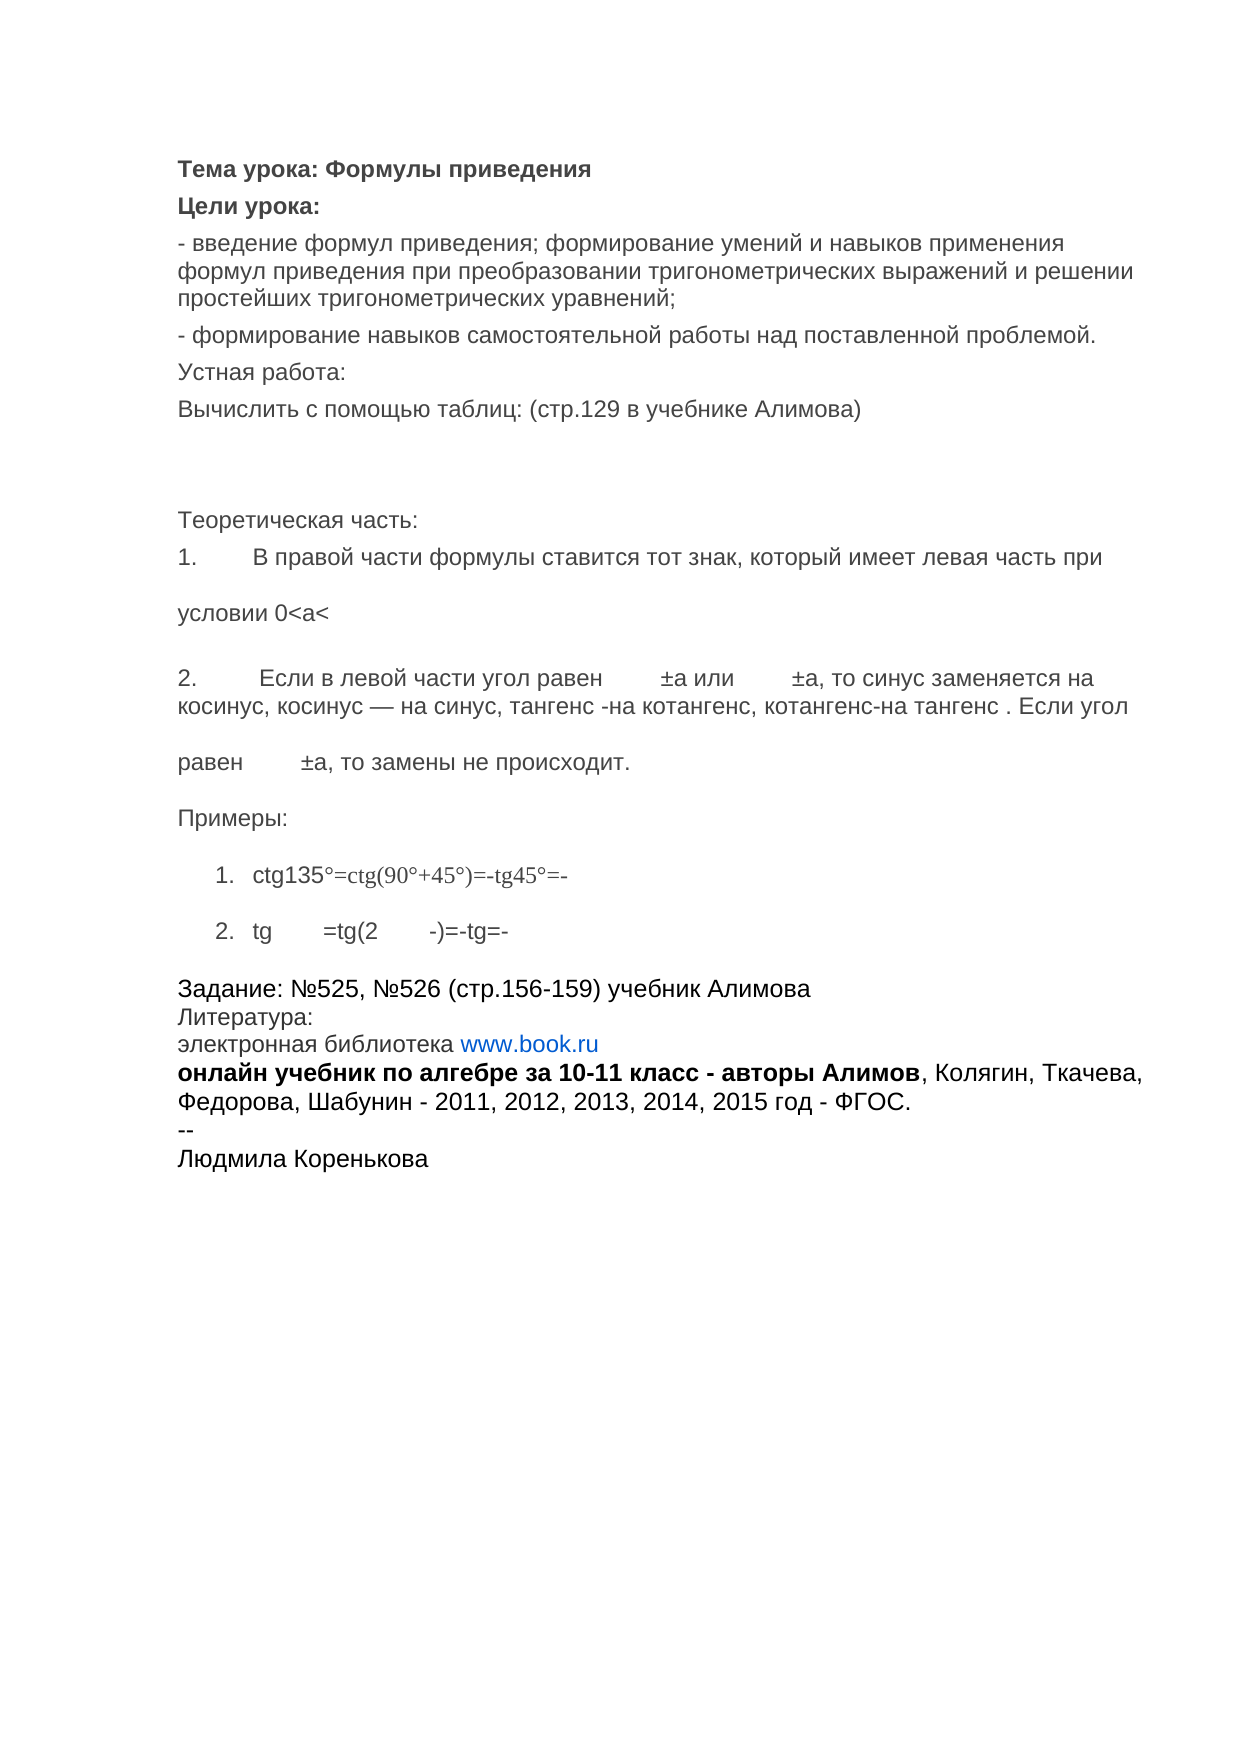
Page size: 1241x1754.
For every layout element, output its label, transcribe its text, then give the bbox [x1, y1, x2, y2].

list В правой части формулы ставится тот знак, который имеет левая часть при условии 0<а< [177, 543, 1152, 627]
list tg=tg(2-)=-tg=- [215, 889, 1152, 945]
text - формирование навыков самостоятельной работы над поставленной проблемой. [177, 321, 1152, 349]
list ctg135°=ctg(90°+45°)=-tg45°=- [215, 861, 1152, 889]
text Устная работа: [177, 358, 1152, 386]
list Если в левой части угол равен ±а или ±а, то синус заменяется на косинус, косинус — на синус, тангенс -на котангенс, котангенс-на тангенс . Если угол равен ±а, то замены не происходит. [177, 636, 1152, 775]
text Примеры: [177, 804, 1152, 832]
text Вычислить с помощью таблиц: (стр.129 в учебнике Алимова) [177, 395, 1152, 423]
text Литература: [177, 1003, 1152, 1030]
text онлайн учебник по алгебре за 10-11 класс - авторы Алимов, Колягин, Ткачева, Федорова, Шабунин - 2011, 2012, 2013, 2014, 2015 год - ФГОС. [177, 1058, 1152, 1115]
text Тема урока: Формулы приведения [177, 127, 1152, 183]
text - введение формул приведения; формирование умений и навыков применения формул приведения при преобразовании тригонометрических выражений и решении простейших тригонометрических уравнений; [177, 229, 1152, 312]
text Задание: №525, №526 (стр.156-159) учебник Алимова [177, 974, 1152, 1003]
text -- Людмила Коренькова [177, 1115, 1152, 1173]
text электронная библиотека www.book.ru [460, 1030, 1152, 1058]
text Теоретическая часть: [177, 506, 1152, 534]
text Цели урока: [177, 192, 1152, 220]
